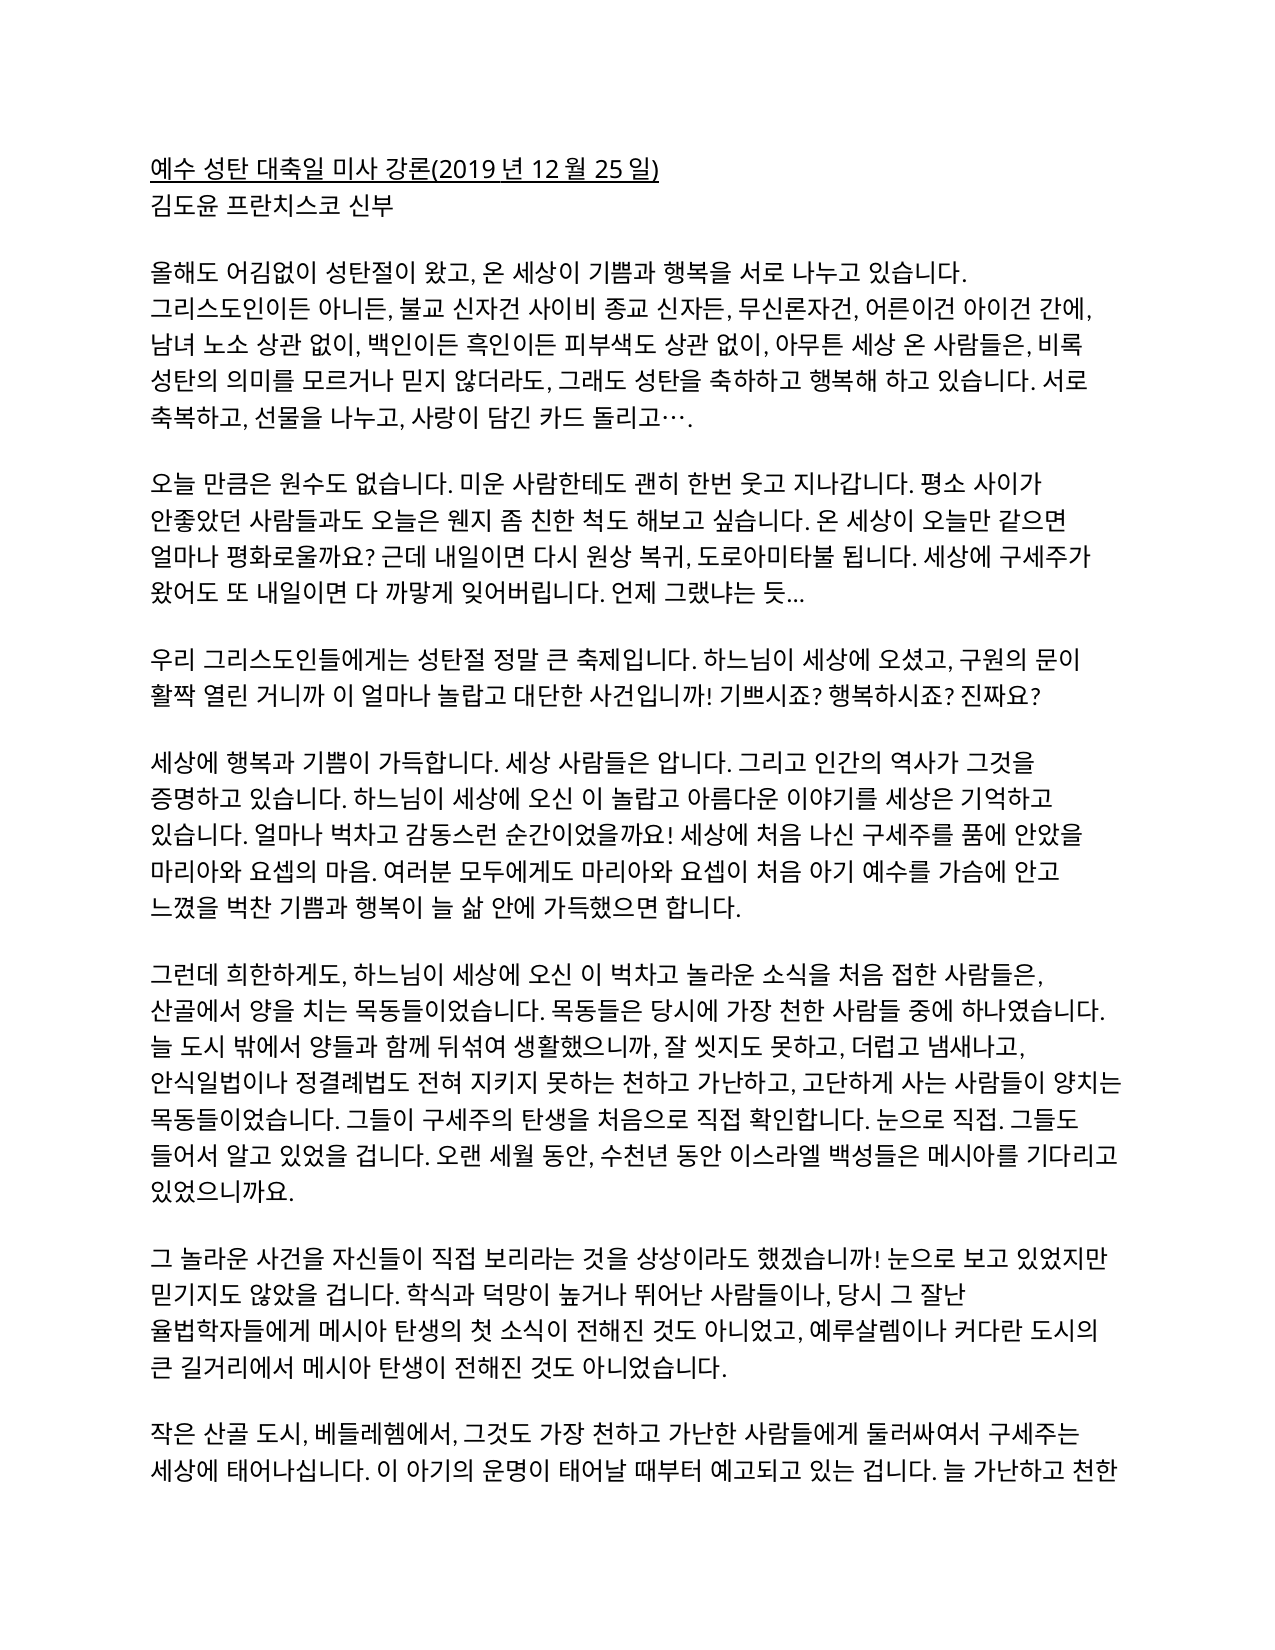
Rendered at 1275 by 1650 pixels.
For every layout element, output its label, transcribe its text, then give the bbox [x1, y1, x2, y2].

text 우리 그리스도인들에게는 성탄절 정말 큰 축제입니다. 하느님이 세상에 오셨고, 구원의 문이 활짝 열린 거니까 이 얼마나 놀랍고 대단한 사건입니까! 기쁘시죠? 행복하시죠? 진짜요? [150, 640, 1125, 713]
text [150, 1415, 1125, 1487]
text 세상에 행복과 기쁨이 가득합니다. 세상 사람들은 압니다. 그리고 인간의 역사가 그것을 증명하고 있습니다. 하느님이 세상에 오신 이 놀랍고 아름다운 이야기를 세상은 기억하고 있습니다. 얼마나 벅차고 감동스런 순간이었을까요! 세상에 처음 나신 구세주를 품에 안았을 마리아와 요셉의 마음. 여러분 모두에게도 마리아와 요셉이 처음 아기 예수를 가슴에 안고 느꼈을 벅찬 기쁨과 행복이 늘 삶 안에 가득했으면 합니다. [150, 743, 1125, 924]
text 오늘 만큼은 원수도 없습니다. 미운 사람한테도 괜히 한번 웃고 지나갑니다. 평소 사이가 안좋았던 사람들과도 오늘은 웬지 좀 친한 척도 해보고 싶습니다. 온 세상이 오늘만 같으면 얼마나 평화로울까요? 근데 내일이면 다시 원상 복귀, 도로아미타불 됩니다. 세상에 구세주가 왔어도 또 내일이면 다 까맣게 잊어버립니다. 언제 그랬냐는 듯... [150, 465, 1125, 610]
text 그 놀라운 사건을 자신들이 직접 보리라는 것을 상상이라도 했겠습니까! 눈으로 보고 있었지만 믿기지도 않았을 겁니다. 학식과 덕망이 높거나 뛰어난 사람들이나, 당시 그 잘난 율법학자들에게 메시아 탄생의 첫 소식이 전해진 것도 아니었고, 예루살렘이나 커다란 도시의 큰 길거리에서 메시아 탄생이 전해진 것도 아니었습니다. [150, 1239, 1125, 1384]
text 예수 성탄 대축일 미사 강론(2019년 12월 25일) [150, 150, 1125, 186]
text 올해도 어김없이 성탄절이 왔고, 온 세상이 기쁨과 행복을 서로 나누고 있습니다. 그리스도인이든 아니든, 불교 신자건 사이비 종교 신자든, 무신론자건, 어른이건 아이건 간에, 남녀 노소 상관 없이, 백인이든 흑인이든 피부색도 상관 없이, 아무튼 세상 온 사람들은, 비록 성탄의 의미를 모르거나 믿지 않더라도, 그래도 성탄을 축하하고 행복해 하고 있습니다. 서로 축복하고, 선물을 나누고, 사랑이 담긴 카드 돌리고…. [150, 253, 1125, 434]
text 김도윤 프란치스코 신부 [150, 186, 1125, 222]
text 그런데 희한하게도, 하느님이 세상에 오신 이 벅차고 놀라운 소식을 처음 접한 사람들은, 산골에서 양을 치는 목동들이었습니다. 목동들은 당시에 가장 천한 사람들 중에 하나였습니다. 늘 도시 밖에서 양들과 함께 뒤섞여 생활했으니까, 잘 씻지도 못하고, 더럽고 냄새나고, 안식일법이나 정결례법도 전혀 지키지 못하는 천하고 가난하고, 고단하게 사는 사람들이 양치는 목동들이었습니다. 그들이 구세주의 탄생을 처음으로 직접 확인합니다. 눈으로 직접. 그들도 들어서 알고 있었을 겁니다. 오랜 세월 동안, 수천년 동안 이스라엘 백성들은 메시아를 기다리고 있었으니까요. [150, 955, 1125, 1209]
